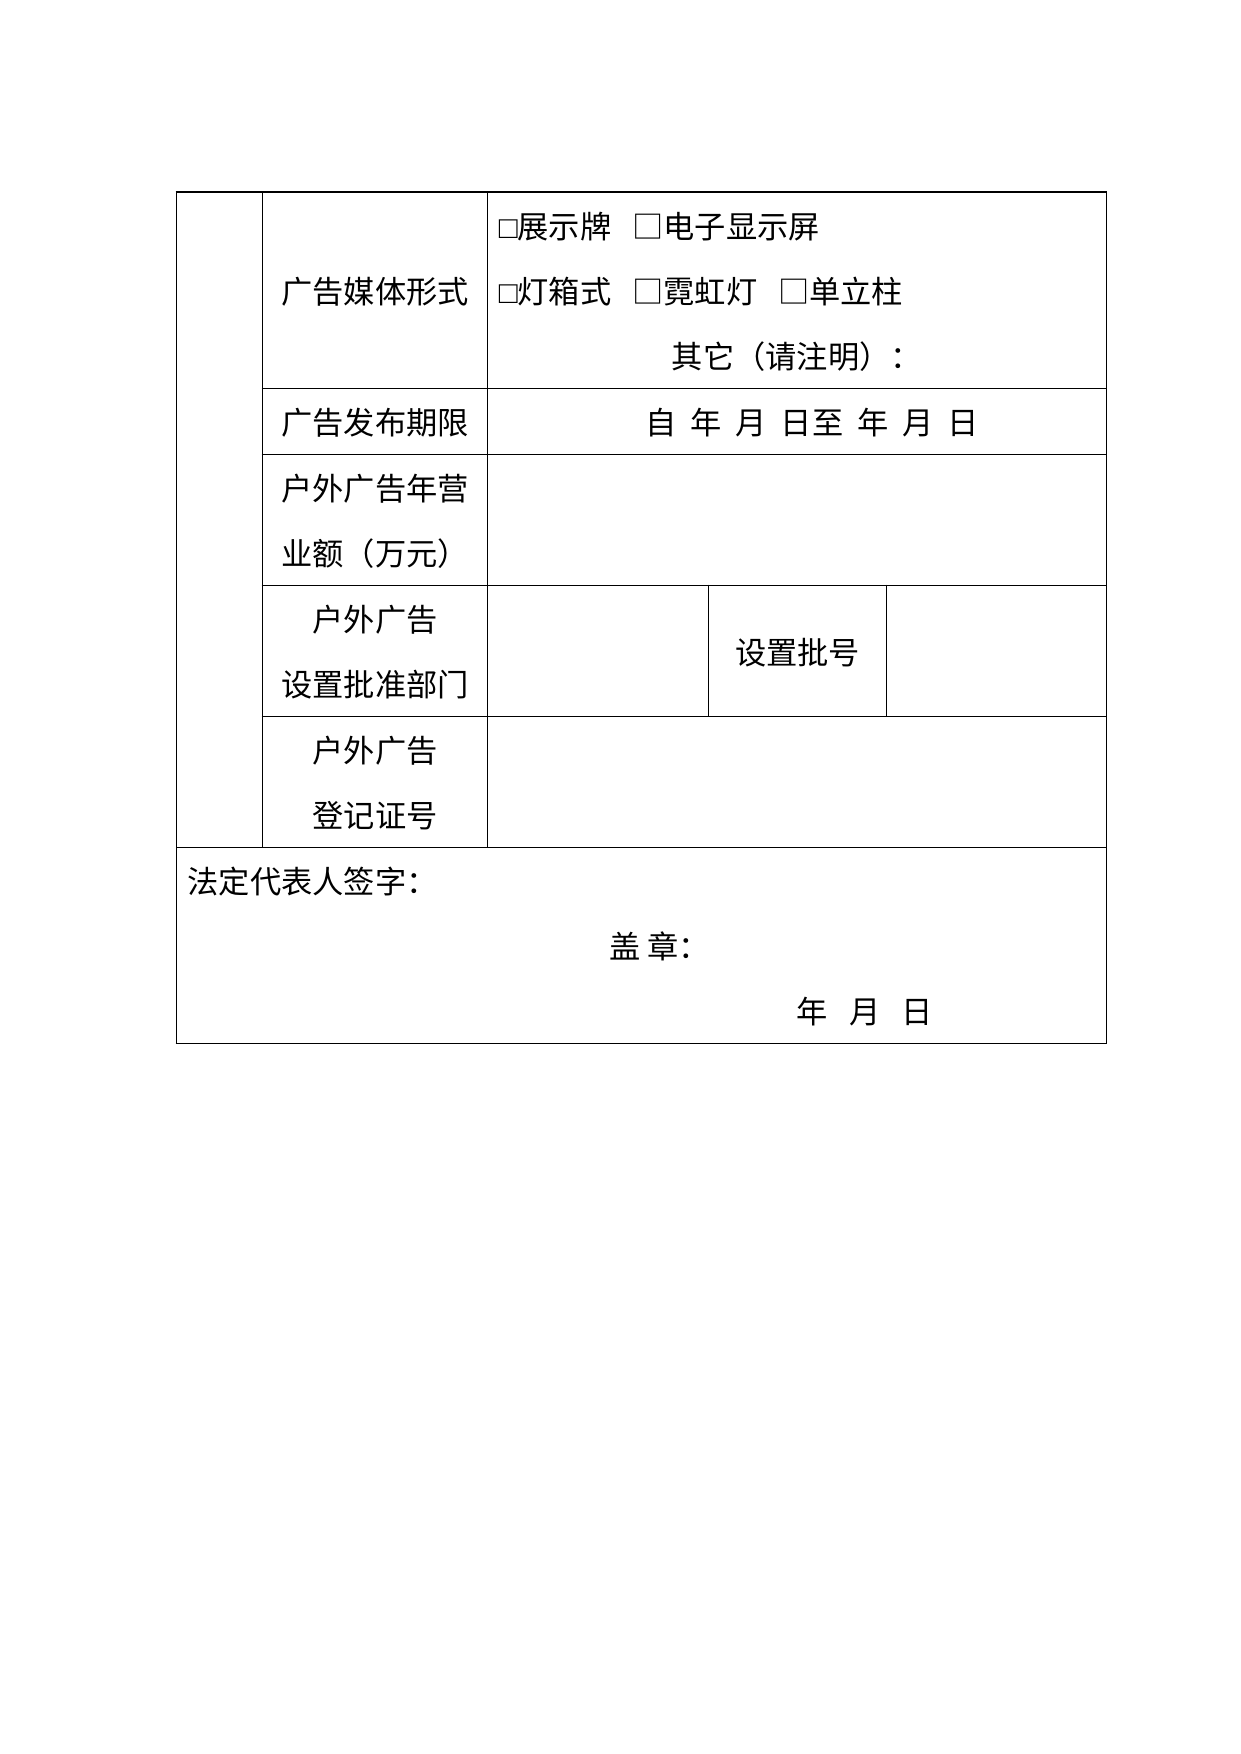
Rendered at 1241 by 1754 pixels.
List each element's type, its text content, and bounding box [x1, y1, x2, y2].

table_cell 广告媒体形式 [263, 193, 487, 387]
table_cell 户外广告 登记证号 [263, 717, 487, 847]
table_cell 广告发布期限 [263, 389, 487, 453]
table_cell 户外广告年营业额（万元） [263, 455, 487, 584]
table_cell [488, 586, 708, 716]
table_cell 法定代表人签字： 盖 章： 年 月 日 [177, 848, 1106, 1043]
table_cell [488, 717, 1106, 847]
table_cell 设置批号 [709, 586, 886, 716]
table_cell 户外广告 设置批准部门 [263, 586, 487, 716]
table_cell 自 年 月 日至 年 月 日 [488, 389, 1106, 453]
table_cell [488, 455, 1106, 584]
table_cell □展示牌 □电子显示屏 □灯箱式 □霓虹灯 □单立柱 其它（请注明）： [488, 193, 1106, 387]
table_cell [887, 586, 1106, 716]
